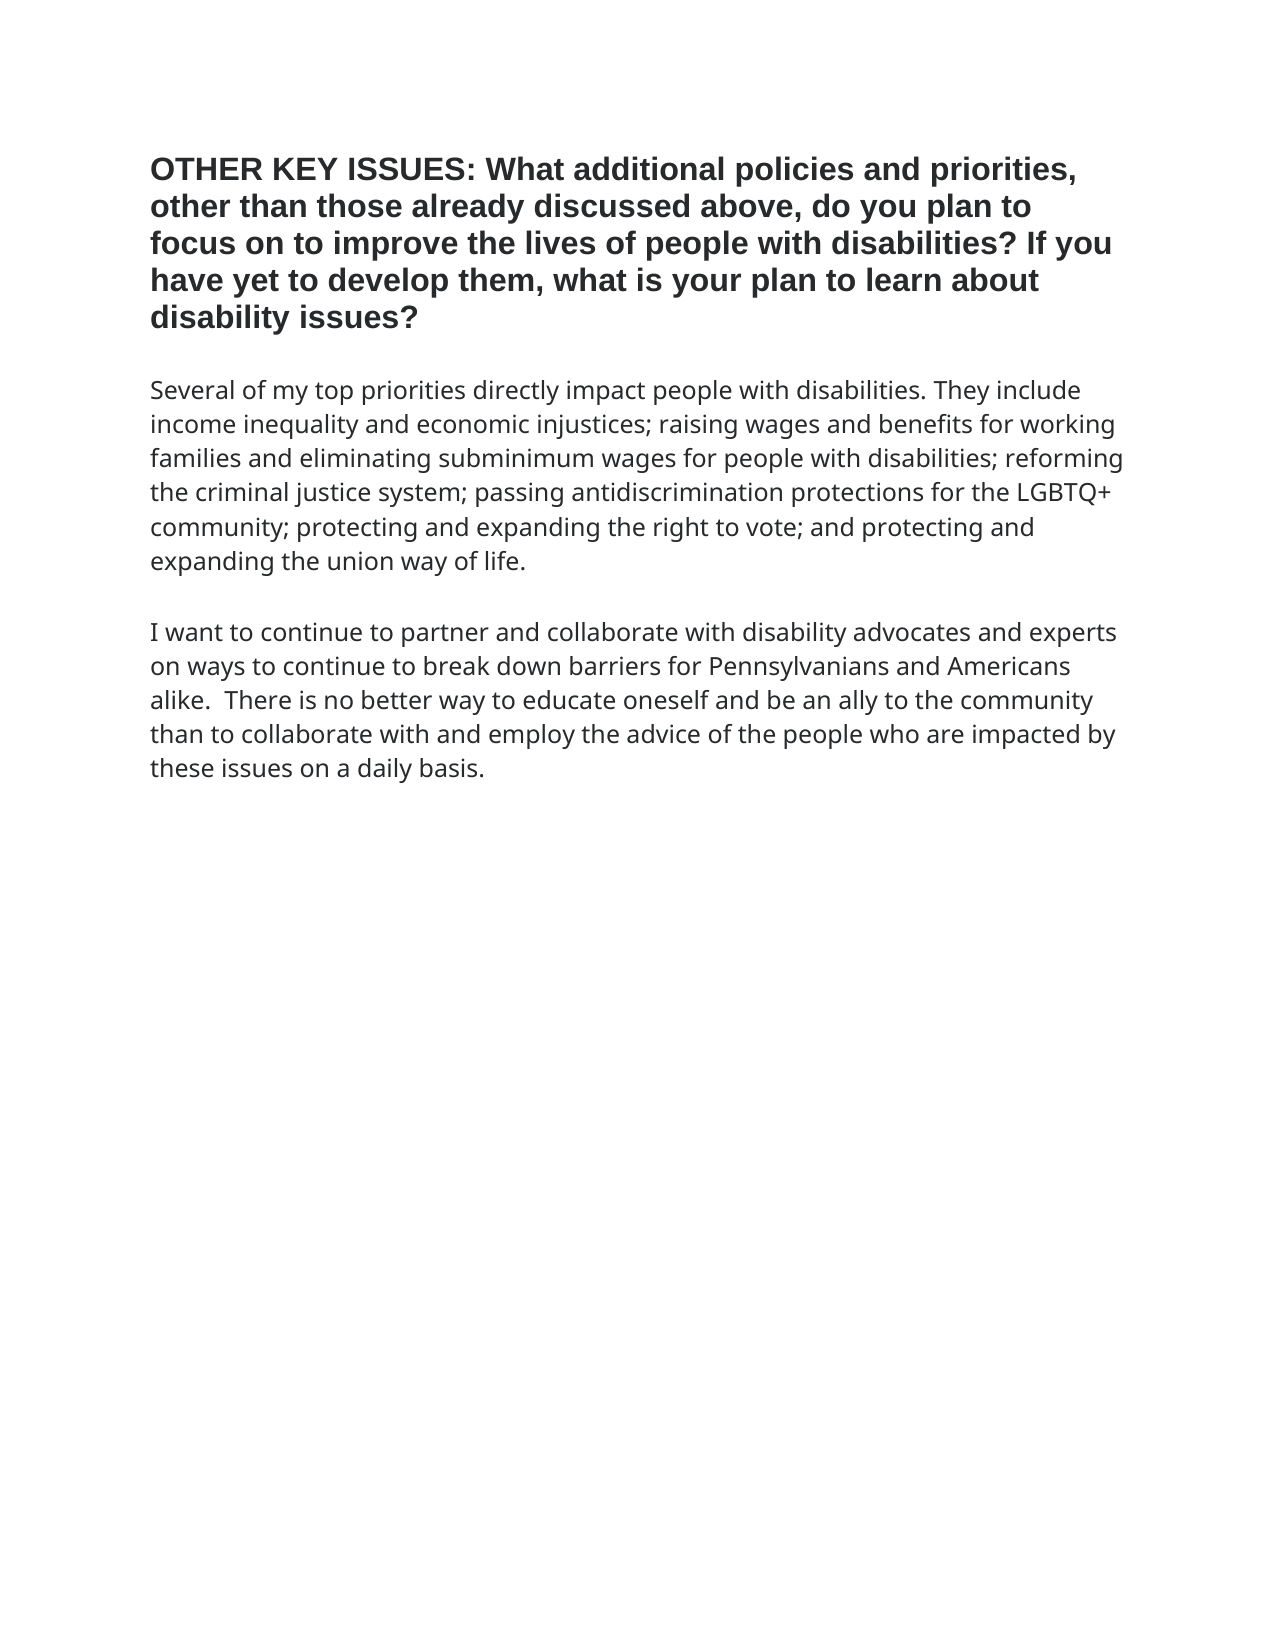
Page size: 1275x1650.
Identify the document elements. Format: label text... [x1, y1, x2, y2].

text Several of my top priorities directly impact people with disabilities. They include income inequality and economic injustices; raising wages and benefits for working families and eliminating subminimum wages for people with disabilities; reforming the criminal justice system; passing antidiscrimination protections for the LGBTQ+ community; protecting and expanding the right to vote; and protecting and expanding the union way of life. [150, 373, 1125, 577]
text I want to continue to partner and collaborate with disability advocates and experts on ways to continue to break down barriers for Pennsylvanians and Americans alike. There is no better way to educate oneself and be an ally to the community than to collaborate with and employ the advice of the people who are impacted by these issues on a daily basis. [150, 615, 1125, 785]
text OTHER KEY ISSUES: What additional policies and priorities, other than those already discussed above, do you plan to focus on to improve the lives of people with disabilities? If you have yet to develop them, what is your plan to learn about disability issues? [150, 150, 1125, 335]
